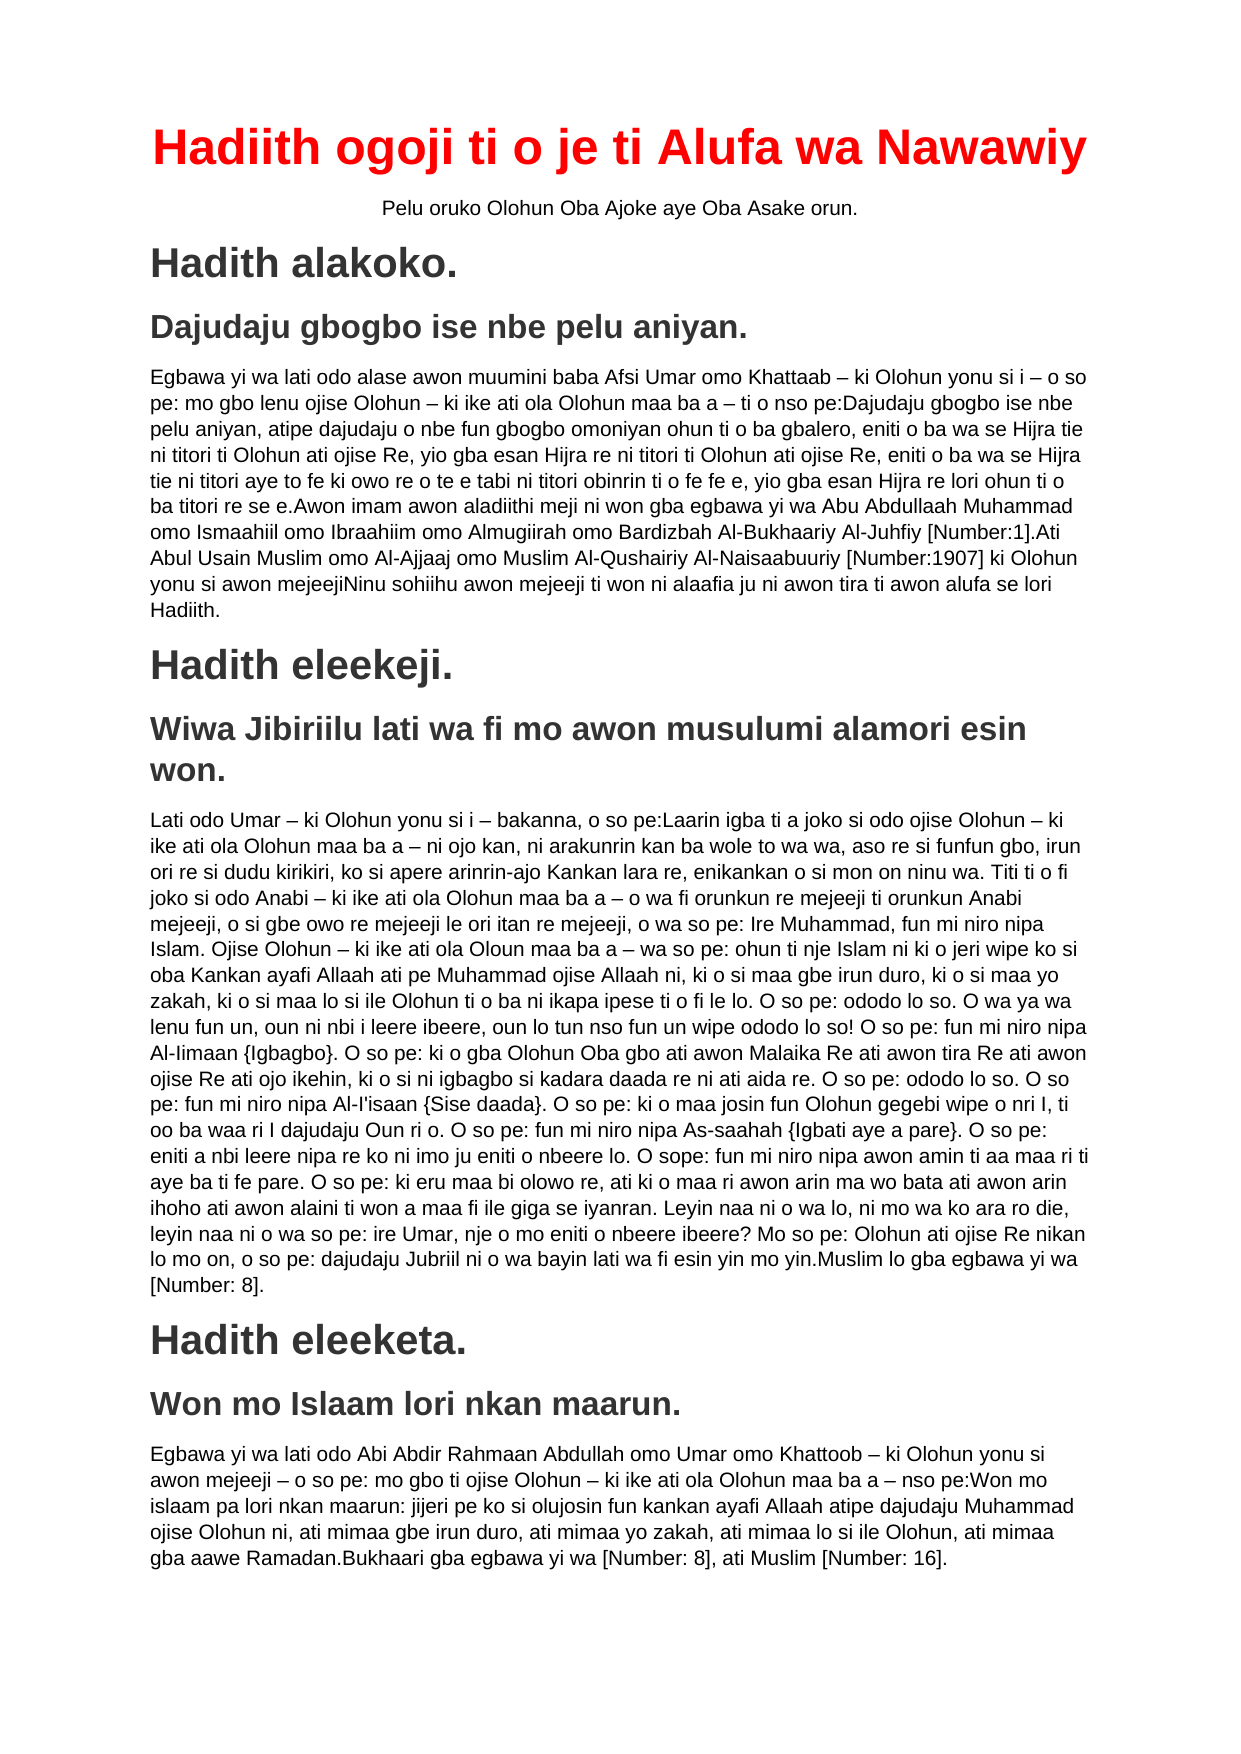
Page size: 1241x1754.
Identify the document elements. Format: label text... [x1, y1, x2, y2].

text Lati odo Umar – ki Olohun yonu si i – bakanna, o so pe:Laarin igba ti a joko si odo ojise Olohun – ki ike ati ola Olohun maa ba a – ni ojo kan, ni arakunrin kan ba wole to wa wa, aso re si funfun gbo, irun ori re si dudu kirikiri, ko si apere arinrin-ajo Kankan lara re, enikankan o si mon on ninu wa. Titi ti o fi joko si odo Anabi – ki ike ati ola Olohun maa ba a – o wa fi orunkun re mejeeji ti orunkun Anabi mejeeji, o si gbe owo re mejeeji le ori itan re mejeeji, o wa so pe: Ire Muhammad, fun mi niro nipa Islam. Ojise Olohun – ki ike ati ola Oloun maa ba a – wa so pe: ohun ti nje Islam ni ki o jeri wipe ko si oba Kankan ayafi Allaah ati pe Muhammad ojise Allaah ni, ki o si maa gbe irun duro, ki o si maa yo zakah, ki o si maa lo si ile Olohun ti o ba ni ikapa ipese ti o fi le lo. O so pe: ododo lo so. O wa ya wa lenu fun un, oun ni nbi i leere ibeere, oun lo tun nso fun un wipe ododo lo so! O so pe: fun mi niro nipa Al-Iimaan {Igbagbo}. O so pe: ki o gba Olohun Oba gbo ati awon Malaika Re ati awon tira Re ati awon ojise Re ati ojo ikehin, ki o si ni igbagbo si kadara daada re ni ati aida re. O so pe: ododo lo so. O so pe: fun mi niro nipa Al-I'isaan {Sise daada}. O so pe: ki o maa josin fun Olohun gegebi wipe o nri I, ti oo ba waa ri I dajudaju Oun ri o. O so pe: fun mi niro nipa As-saahah {Igbati aye a pare}. O so pe: eniti a nbi leere nipa re ko ni imo ju eniti o nbeere lo. O sope: fun mi niro nipa awon amin ti aa maa ri ti aye ba ti fe pare. O so pe: ki eru maa bi olowo re, ati ki o maa ri awon arin ma wo bata ati awon arin ihoho ati awon alaini ti won a maa fi ile giga se iyanran. Leyin naa ni o wa lo, ni mo wa ko ara ro die, leyin naa ni o wa so pe: ire Umar, nje o mo eniti o nbeere ibeere? Mo so pe: Olohun ati ojise Re nikan lo mo on, o so pe: dajudaju Jubriil ni o wa bayin lati wa fi esin yin mo yin.Muslim lo gba egbawa yi wa [Number: 8]. [150, 808, 1090, 1297]
text Egbawa yi wa lati odo Abi Abdir Rahmaan Abdullah omo Umar omo Khattoob – ki Olohun yonu si awon mejeeji – o so pe: mo gbo ti ojise Olohun – ki ike ati ola Olohun maa ba a – nso pe:Won mo islaam pa lori nkan maarun: jijeri pe ko si olujosin fun kankan ayafi Allaah atipe dajudaju Muhammad ojise Olohun ni, ati mimaa gbe irun duro, ati mimaa yo zakah, ati mimaa lo si ile Olohun, ati mimaa gba aawe Ramadan.Bukhaari gba egbawa yi wa [Number: 8], ati Muslim [Number: 16]. [150, 1442, 1090, 1569]
subtitle Won mo Islaam lori nkan maarun. [150, 1384, 1090, 1422]
subtitle Hadiith ogoji ti o je ti Alufa wa Nawawiy [150, 117, 1090, 175]
subtitle Hadith eleeketa. [150, 1316, 1090, 1363]
text Egbawa yi wa lati odo alase awon muumini baba Afsi Umar omo Khattaab – ki Olohun yonu si i – o so pe: mo gbo lenu ojise Olohun – ki ike ati ola Olohun maa ba a – ti o nso pe:Dajudaju gbogbo ise nbe pelu aniyan, atipe dajudaju o nbe fun gbogbo omoniyan ohun ti o ba gbalero, eniti o ba wa se Hijra tie ni titori ti Olohun ati ojise Re, yio gba esan Hijra re ni titori ti Olohun ati ojise Re, eniti o ba wa se Hijra tie ni titori aye to fe ki owo re o te e tabi ni titori obinrin ti o fe fe e, yio gba esan Hijra re lori ohun ti o ba titori re se e.Awon imam awon aladiithi meji ni won gba egbawa yi wa Abu Abdullaah Muhammad omo Ismaahiil omo Ibraahiim omo Almugiirah omo Bardizbah Al-Bukhaariy Al-Juhfiy [Number:1].Ati Abul Usain Muslim omo Al-Ajjaaj omo Muslim Al-Qushairiy Al-Naisaabuuriy [Number:1907] ki Olohun yonu si awon mejeejiNinu sohiihu awon mejeeji ti won ni alaafia ju ni awon tira ti awon alufa se lori Hadiith. [150, 365, 1090, 622]
subtitle Dajudaju gbogbo ise nbe pelu aniyan. [150, 307, 1090, 346]
subtitle Hadith eleekeji. [150, 640, 1090, 688]
subtitle Wiwa Jibiriilu lati wa fi mo awon musulumi alamori esin won. [150, 708, 1090, 788]
subtitle Hadith alakoko. [150, 239, 1090, 287]
text Pelu oruko Olohun Oba Ajoke aye Oba Asake orun. [150, 196, 1090, 220]
